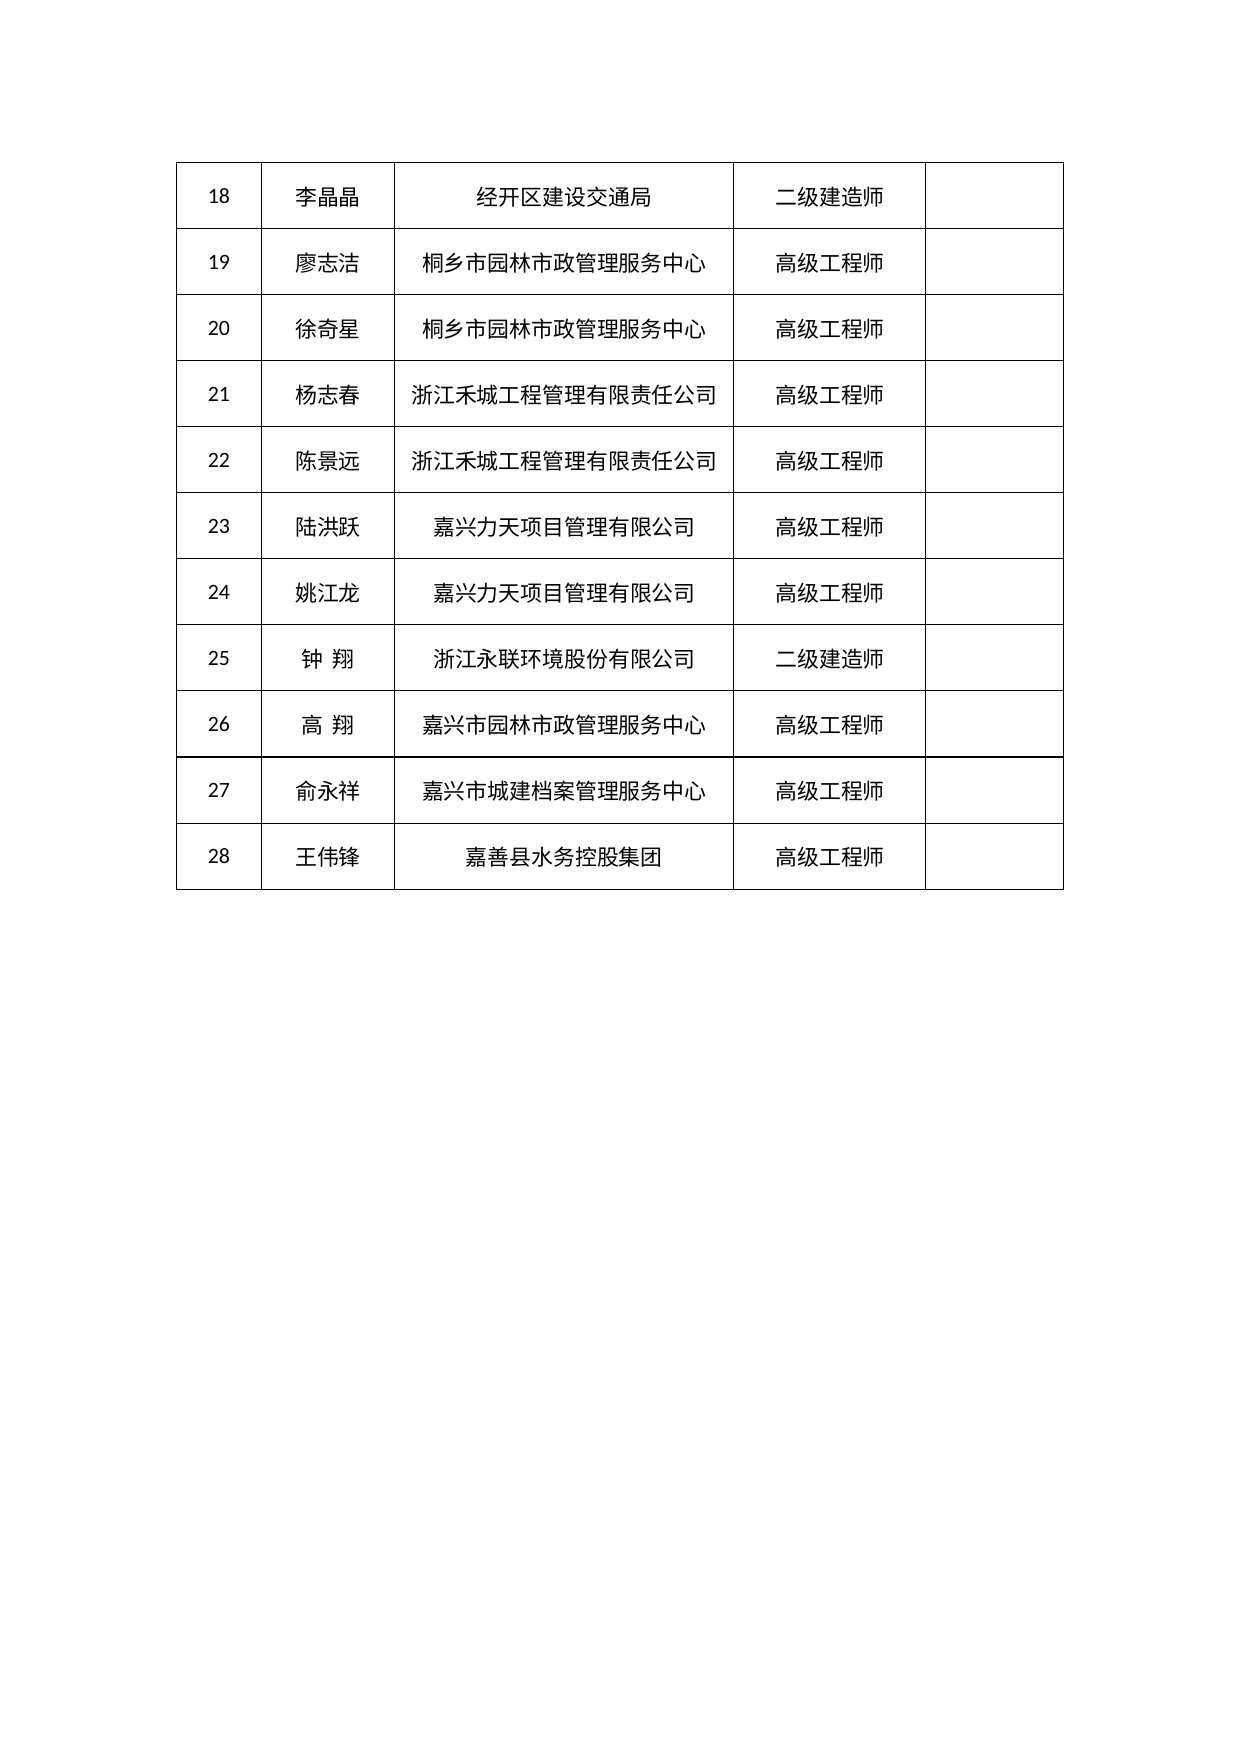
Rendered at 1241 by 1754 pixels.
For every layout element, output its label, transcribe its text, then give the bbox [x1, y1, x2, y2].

table_cell 高级工程师 [734, 361, 925, 426]
table_cell 20 [177, 295, 261, 360]
table_cell [926, 691, 1063, 756]
table_cell 桐乡市园林市政管理服务中心 [395, 229, 733, 294]
table_cell 21 [177, 361, 261, 426]
table_cell 嘉兴力天项目管理有限公司 [395, 559, 733, 624]
table_cell 高级工程师 [734, 295, 925, 360]
table_cell 嘉兴力天项目管理有限公司 [395, 493, 733, 558]
table_cell 23 [177, 493, 261, 558]
table_cell 18 [177, 163, 261, 228]
table_cell [926, 361, 1063, 426]
table_cell [926, 295, 1063, 360]
table_cell 22 [177, 427, 261, 492]
table_cell 姚江龙 [262, 559, 394, 624]
table_cell 李晶晶 [262, 163, 394, 228]
table_cell 二级建造师 [734, 625, 925, 690]
table_cell 俞永祥 [262, 758, 394, 822]
table_cell 陈景远 [262, 427, 394, 492]
table_cell 28 [177, 824, 261, 888]
table_cell 高级工程师 [734, 758, 925, 822]
table_cell 浙江禾城工程管理有限责任公司 [395, 427, 733, 492]
table_cell [926, 427, 1063, 492]
table_cell 高级工程师 [734, 824, 925, 888]
table_cell [926, 758, 1063, 822]
table_cell 25 [177, 625, 261, 690]
table_cell 嘉善县水务控股集团 [395, 824, 733, 888]
table_cell 24 [177, 559, 261, 624]
table_cell 嘉兴市园林市政管理服务中心 [395, 691, 733, 756]
table_cell 浙江禾城工程管理有限责任公司 [395, 361, 733, 426]
table_cell 徐奇星 [262, 295, 394, 360]
table_cell 高级工程师 [734, 427, 925, 492]
table_cell 高级工程师 [734, 493, 925, 558]
table_cell 浙江永联环境股份有限公司 [395, 625, 733, 690]
table_cell [926, 559, 1063, 624]
table_cell 陆洪跃 [262, 493, 394, 558]
table_cell 嘉兴市城建档案管理服务中心 [395, 758, 733, 822]
table_cell [926, 163, 1063, 228]
table_cell [926, 625, 1063, 690]
table_cell 桐乡市园林市政管理服务中心 [395, 295, 733, 360]
table_cell 高级工程师 [734, 229, 925, 294]
table_cell 二级建造师 [734, 163, 925, 228]
table_cell 26 [177, 691, 261, 756]
table_cell 钟 翔 [262, 625, 394, 690]
table_cell 19 [177, 229, 261, 294]
table_cell 廖志洁 [262, 229, 394, 294]
table_cell 27 [177, 758, 261, 822]
table_cell [926, 229, 1063, 294]
table_cell 杨志春 [262, 361, 394, 426]
table_cell 高级工程师 [734, 559, 925, 624]
table_cell 高级工程师 [734, 691, 925, 756]
table_cell 高 翔 [262, 691, 394, 756]
table_cell [926, 824, 1063, 888]
table_cell 王伟锋 [262, 824, 394, 888]
table_cell [926, 493, 1063, 558]
table_cell 经开区建设交通局 [395, 163, 733, 228]
